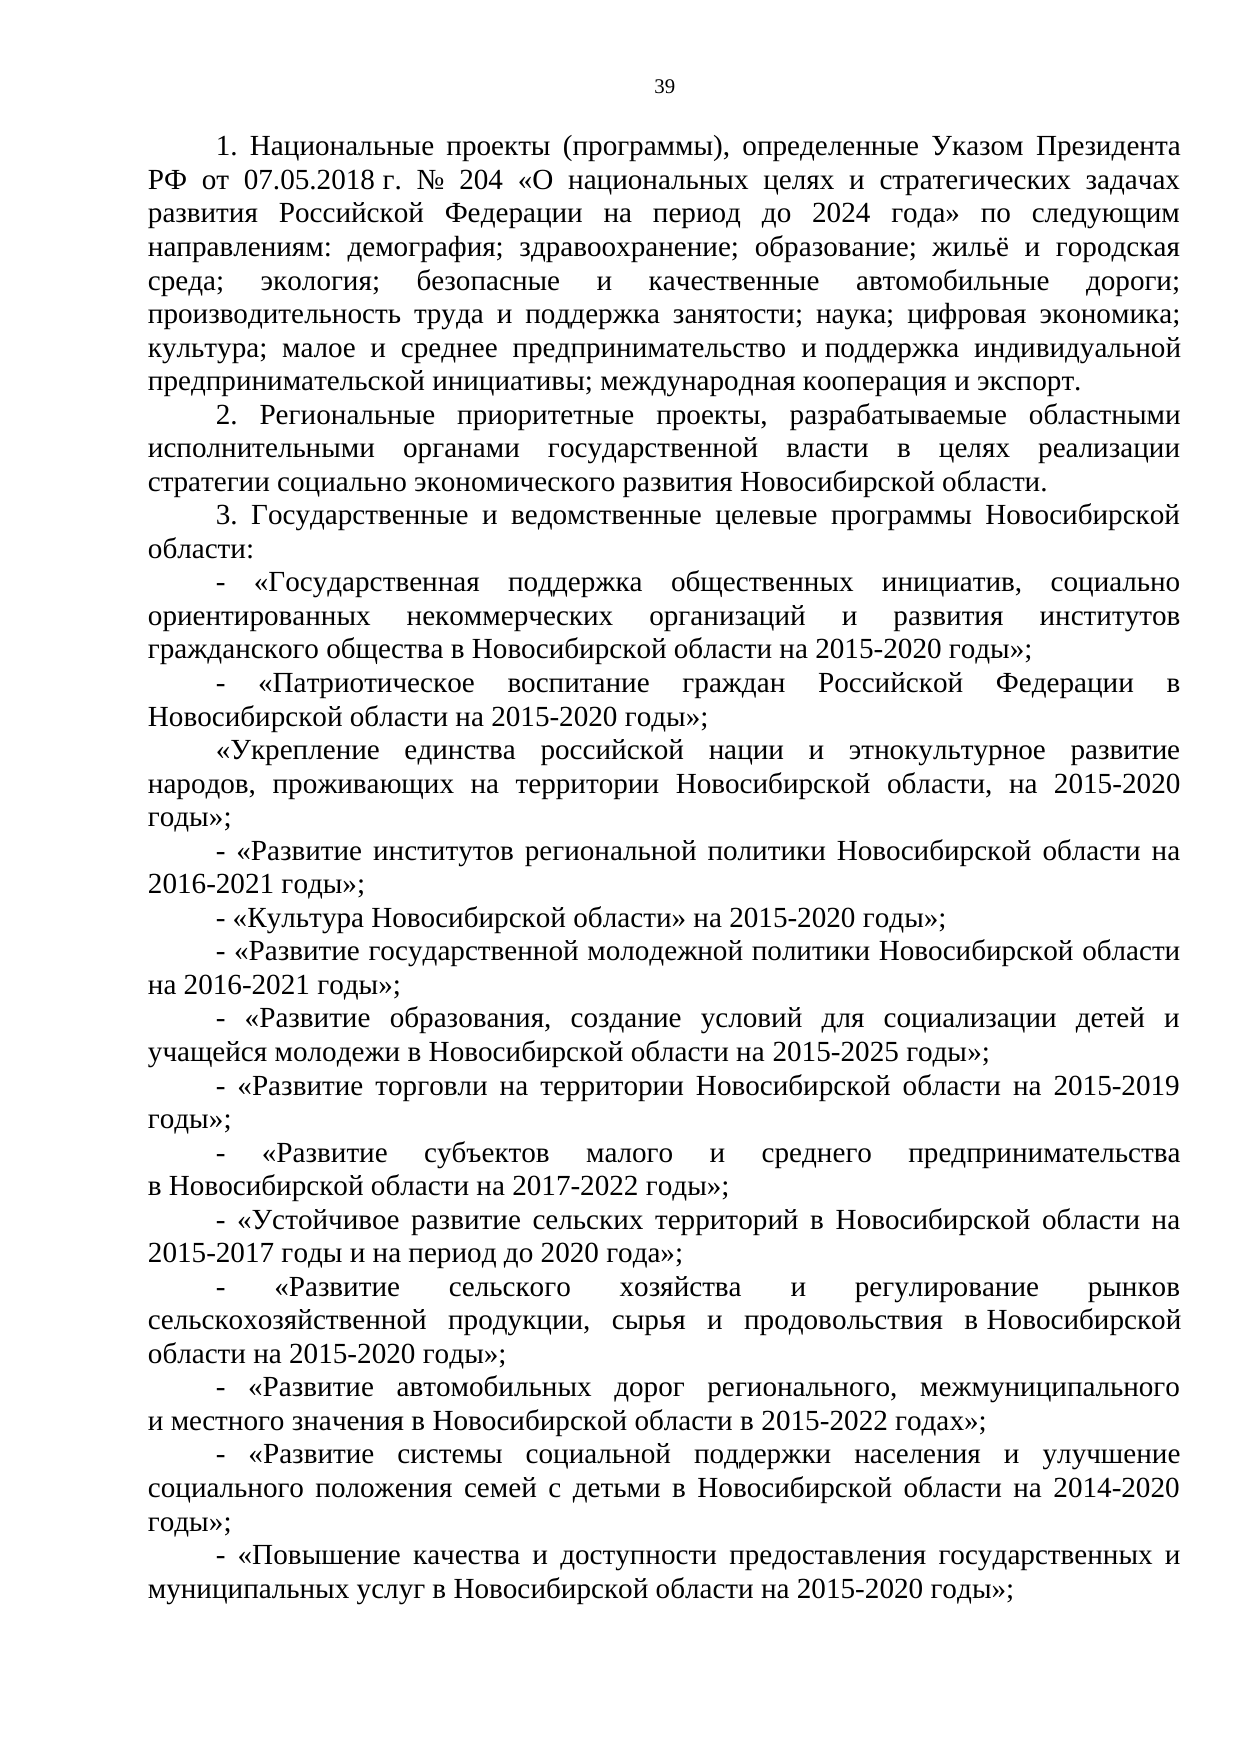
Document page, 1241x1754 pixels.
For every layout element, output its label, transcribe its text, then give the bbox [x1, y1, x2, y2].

text - «Развитие государственной молодежной политики Новосибирской области на 2016-2021 годы»; [148, 933, 1181, 1001]
text - «Культура Новосибирской области» на 2015-2020 годы»; [148, 900, 1181, 933]
text - «Развитие системы социальной поддержки населения и улучшение социального положения семей с детьми в Новосибирской области на 2014-2020 годы»; [148, 1437, 1181, 1537]
text 3. Государственные и ведомственные целевые программы Новосибирской области: [148, 497, 1181, 564]
text «Укрепление единства российской нации и этнокультурное развитие народов, проживающих на территории Новосибирской области, на 2015-2020 годы»; [148, 732, 1181, 833]
text 1. Национальные проекты (программы), определенные Указом Президента РФ от 07.05.2018 г. № 204 «О национальных целях и стратегических задачах развития Российской Федерации на период до 2024 года» по следующим направлениям: демография; здравоохранение; образование; жильё и городская среда; экология; безопасные и качественные автомобильные дороги; производительность труда и поддержка занятости; наука; цифровая экономика; культура; малое и среднее предпринимательство и поддержка индивидуальной предпринимательской инициативы; международная кооперация и экспорт. [148, 128, 1181, 397]
text - «Развитие субъектов малого и среднего предпринимательства в Новосибирской области на 2017-2022 годы»; [148, 1135, 1181, 1202]
text - «Государственная поддержка общественных инициатив, социально ориентированных некоммерческих организаций и развития институтов гражданского общества в Новосибирской области на 2015-2020 годы»; [148, 564, 1181, 665]
text - «Развитие институтов региональной политики Новосибирской области на 2016-2021 годы»; [148, 833, 1181, 900]
text 2. Региональные приоритетные проекты, разрабатываемые областными исполнительными органами государственной власти в целях реализации стратегии социально экономического развития Новосибирской области. [148, 397, 1181, 497]
text - «Патриотическое воспитание граждан Российской Федерации в Новосибирской области на 2015-2020 годы»; [148, 665, 1181, 732]
text - «Развитие сельского хозяйства и регулирование рынков сельскохозяйственной продукции, сырья и продовольствия в Новосибирской области на 2015-2020 годы»; [148, 1269, 1181, 1369]
text - «Развитие образования, создание условий для социализации детей и учащейся молодежи в Новосибирской области на 2015-2025 годы»; [148, 1001, 1181, 1068]
text - «Развитие торговли на территории Новосибирской области на 2015-2019 годы»; [148, 1068, 1181, 1135]
text - «Повышение качества и доступности предоставления государственных и муниципальных услуг в Новосибирской области на 2015-2020 годы»; [148, 1537, 1181, 1604]
text - «Устойчивое развитие сельских территорий в Новосибирской области на 2015-2017 годы и на период до 2020 года»; [148, 1202, 1181, 1269]
text - «Развитие автомобильных дорог регионального, межмуниципального и местного значения в Новосибирской области в 2015-2022 годах»; [148, 1369, 1181, 1437]
